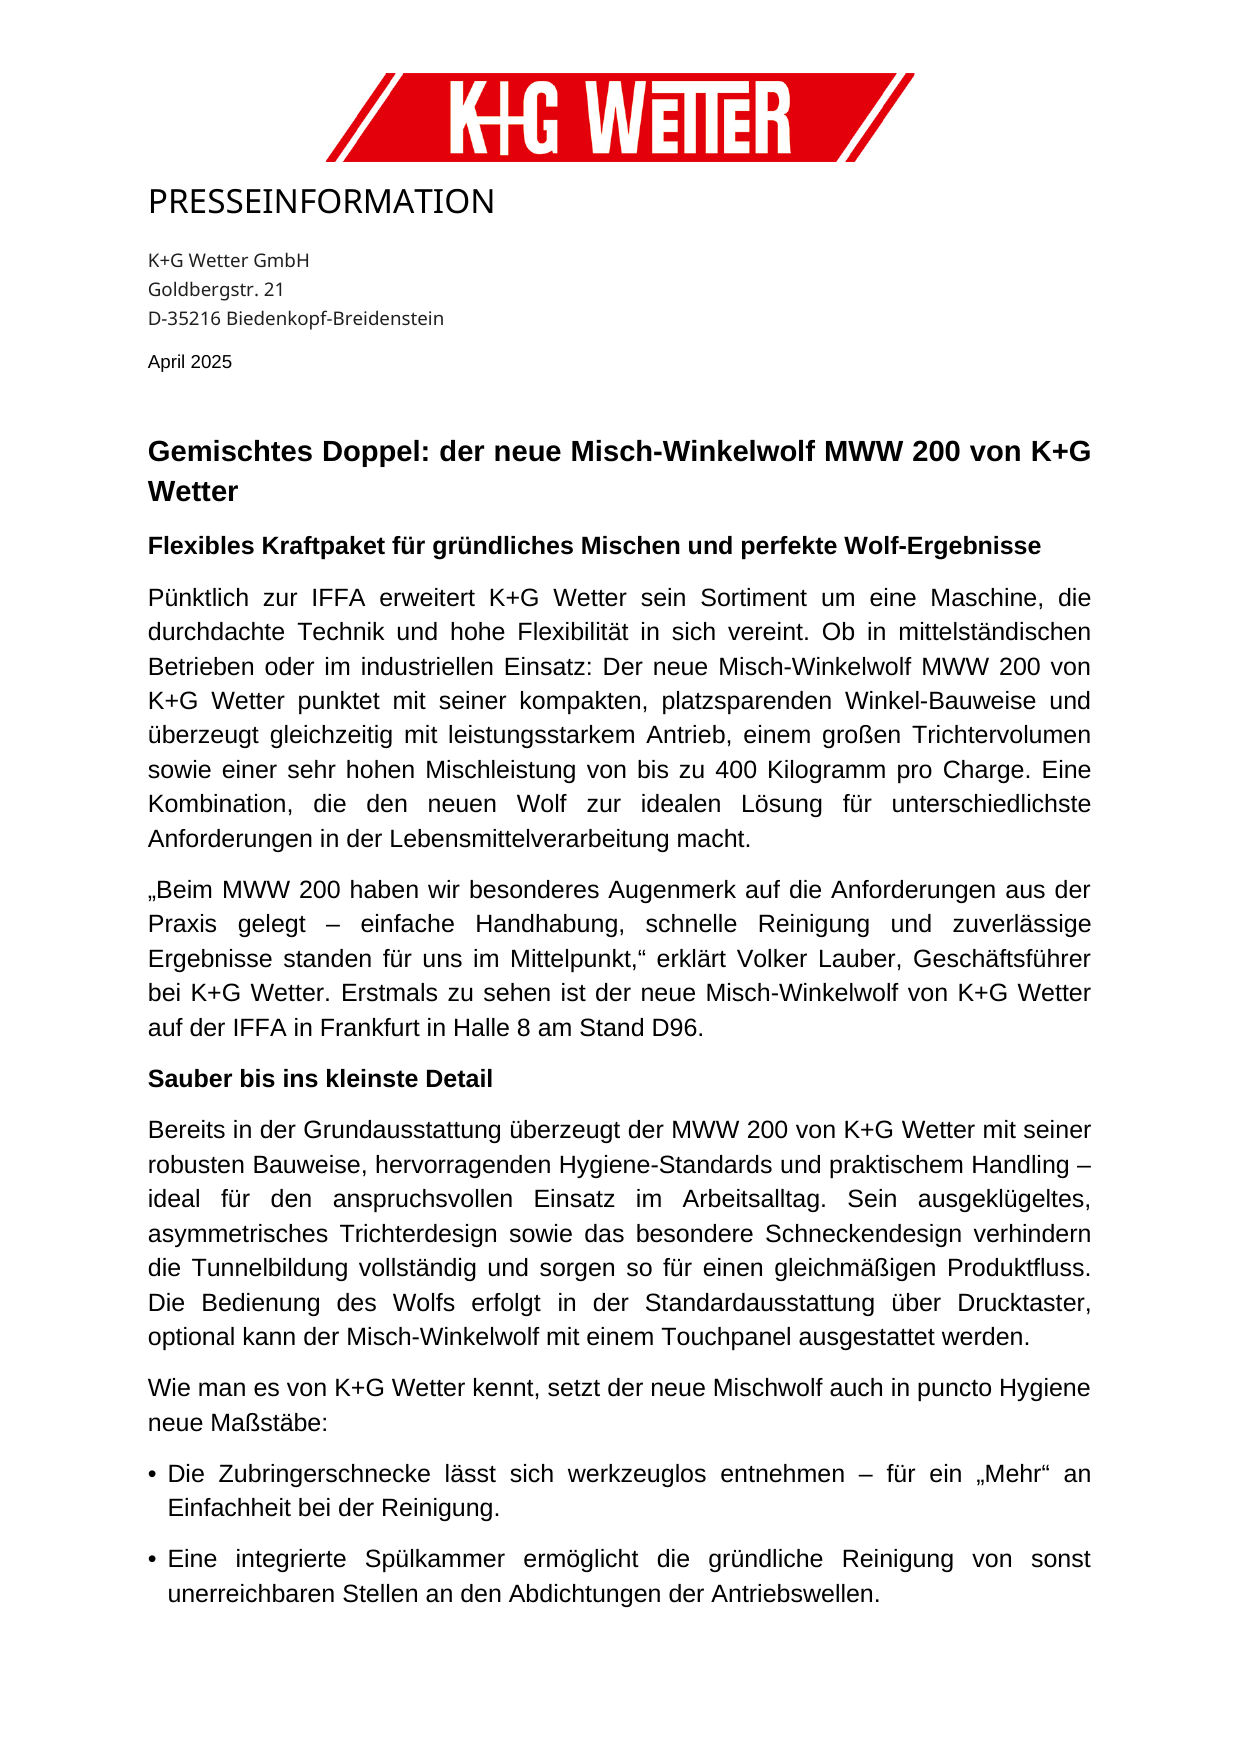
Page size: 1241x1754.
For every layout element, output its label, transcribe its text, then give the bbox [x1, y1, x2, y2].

picture [325, 73, 915, 162]
text K+G Wetter GmbH Goldbergstr. 21 D-35216 Biedenkopf-Breidenstein [148, 247, 1093, 331]
text „Beim MWW 200 haben wir besonderes Augenmerk auf die Anforderungen aus der Praxis gelegt – einfache Handhabung, schnelle Reinigung und zuverlässige Ergebnisse standen für uns im Mittelpunkt,“ erklärt Volker Lauber, Geschäftsführer bei K+G Wetter. Erstmals zu sehen ist der neue Misch-Winkelwolf von K+G Wetter auf der IFFA in Frankfurt in Halle 8 am Stand D96. [148, 875, 1093, 1042]
text Sauber bis ins kleinste Detail [148, 1064, 1093, 1093]
text PRESSEINFORMATION [148, 178, 1093, 223]
text Flexibles Kraftpaket für gründliches Mischen und perfekte Wolf-Ergebnisse [148, 531, 1093, 560]
text Pünktlich zur IFFA erweitert K+G Wetter sein Sortiment um eine Maschine, die durchdachte Technik und hohe Flexibilität in sich vereint. Ob in mittelständischen Betrieben oder im industriellen Einsatz: Der neue Misch-Winkelwolf MWW 200 von K+G Wetter punktet mit seiner kompakten, platzsparenden Winkel-Bauweise und überzeugt gleichzeitig mit leistungsstarkem Antrieb, einem großen Trichtervolumen sowie einer sehr hohen Mischleistung von bis zu 400 Kilogramm pro Charge. Eine Kombination, die den neuen Wolf zur idealen Lösung für unterschiedlichste Anforderungen in der Lebensmittelverarbeitung macht. [148, 582, 1093, 853]
text Bereits in der Grundausstattung überzeugt der MWW 200 von K+G Wetter mit seiner robusten Bauweise, hervorragenden Hygiene-Standards und praktischem Handling – ideal für den anspruchsvollen Einsatz im Arbeitsalltag. Sein ausgeklügeltes, asymmetrisches Trichterdesign sowie das besondere Schneckendesign verhindern die Tunnelbildung vollständig und sorgen so für einen gleichmäßigen Produktfluss. Die Bedienung des Wolfs erfolgt in der Standardausstattung über Drucktaster, optional kann der Misch-Winkelwolf mit einem Touchpanel ausgestattet werden. [148, 1115, 1093, 1351]
text Wie man es von K+G Wetter kennt, setzt der neue Mischwolf auch in puncto Hygiene neue Maßstäbe: [148, 1373, 1093, 1436]
text April 2025 [148, 351, 1093, 373]
list Eine integrierte Spülkammer ermöglicht die gründliche Reinigung von sonst unerreichbaren Stellen an den Abdichtungen der Antriebswellen. [148, 1544, 1093, 1608]
list Die Zubringerschnecke lässt sich werkzeuglos entnehmen – für ein „Mehr“ an Einfachheit bei der Reinigung. [148, 1459, 1093, 1522]
text Gemischtes Doppel: der neue Misch-Winkelwolf MWW 200 von K+G Wetter [148, 434, 1093, 508]
